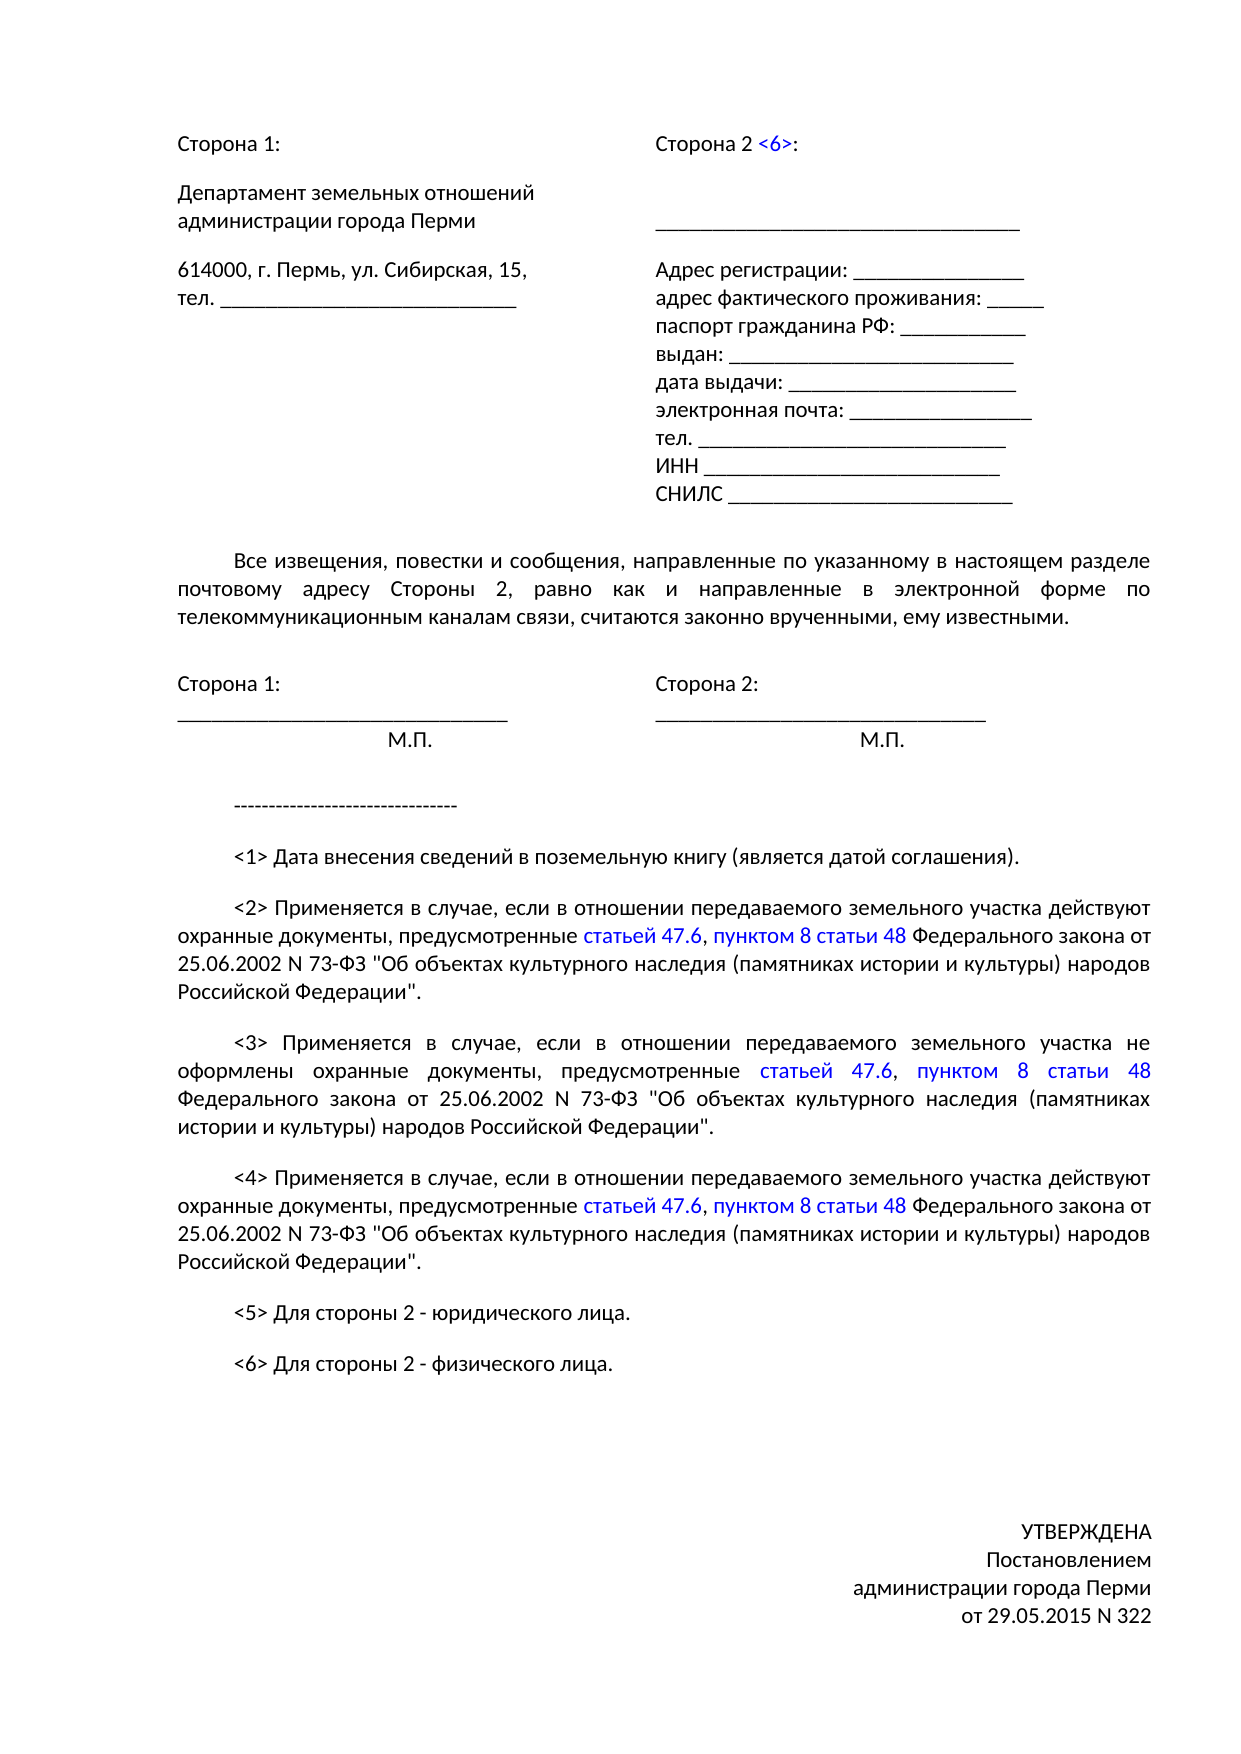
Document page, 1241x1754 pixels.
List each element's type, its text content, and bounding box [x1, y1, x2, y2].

text Постановлением [177, 1546, 1152, 1573]
text <3> Применяется в случае, если в отношении передаваемого земельного участка не оформлены охранные документы, предусмотренные статьей 47.6, пунктом 8 статьи 48 Федерального закона от 25.06.2002 N 73-ФЗ "Об объектах культурного наследия (памятниках истории и культуры) народов Российской Федерации". [177, 1028, 1152, 1141]
table_cell Адрес регистрации: _______________ адрес фактического проживания: _____ паспорт гражданина РФ: ___________ выдан: _________________________ дата выдачи: ____________________ электронная почта: ________________ тел. ___________________________ ИНН __________________________ СНИЛС _________________________ [649, 245, 1116, 518]
text -------------------------------- [177, 792, 1152, 819]
table_header Сторона 1: _____________________________ М.П. [171, 658, 649, 763]
table_header Сторона 2: _____________________________ М.П. [649, 658, 1116, 763]
text Все извещения, повестки и сообщения, направленные по указанному в настоящем разделе почтовому адресу Стороны 2, равно как и направленные в электронной форме по телекоммуникационным каналам связи, считаются законно врученными, ему известными. [177, 546, 1152, 630]
table_cell ________________________________ [649, 168, 1116, 245]
text <4> Применяется в случае, если в отношении передаваемого земельного участка действуют охранные документы, предусмотренные статьей 47.6, пунктом 8 статьи 48 Федерального закона от 25.06.2002 N 73-ФЗ "Об объектах культурного наследия (памятниках истории и культуры) народов Российской Федерации". [177, 1163, 1152, 1276]
text УТВЕРЖДЕНА [177, 1517, 1152, 1546]
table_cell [171, 245, 649, 518]
text <6> Для стороны 2 - физического лица. [177, 1349, 1152, 1377]
table_cell Сторона 1: [171, 118, 649, 167]
text <5> Для стороны 2 - юридического лица. [177, 1298, 1152, 1326]
text администрации города Перми [177, 1573, 1152, 1602]
text от 29.05.2015 N 322 [177, 1602, 1152, 1629]
text <1> Дата внесения сведений в поземельную книгу (является датой соглашения). [177, 842, 1152, 871]
text <2> Применяется в случае, если в отношении передаваемого земельного участка действуют охранные документы, предусмотренные статьей 47.6, пунктом 8 статьи 48 Федерального закона от 25.06.2002 N 73-ФЗ "Об объектах культурного наследия (памятниках истории и культуры) народов Российской Федерации". [177, 893, 1152, 1006]
table_cell Сторона 2 <6>: [649, 118, 1116, 167]
table_cell Департамент земельных отношений администрации города Перми [171, 168, 649, 245]
